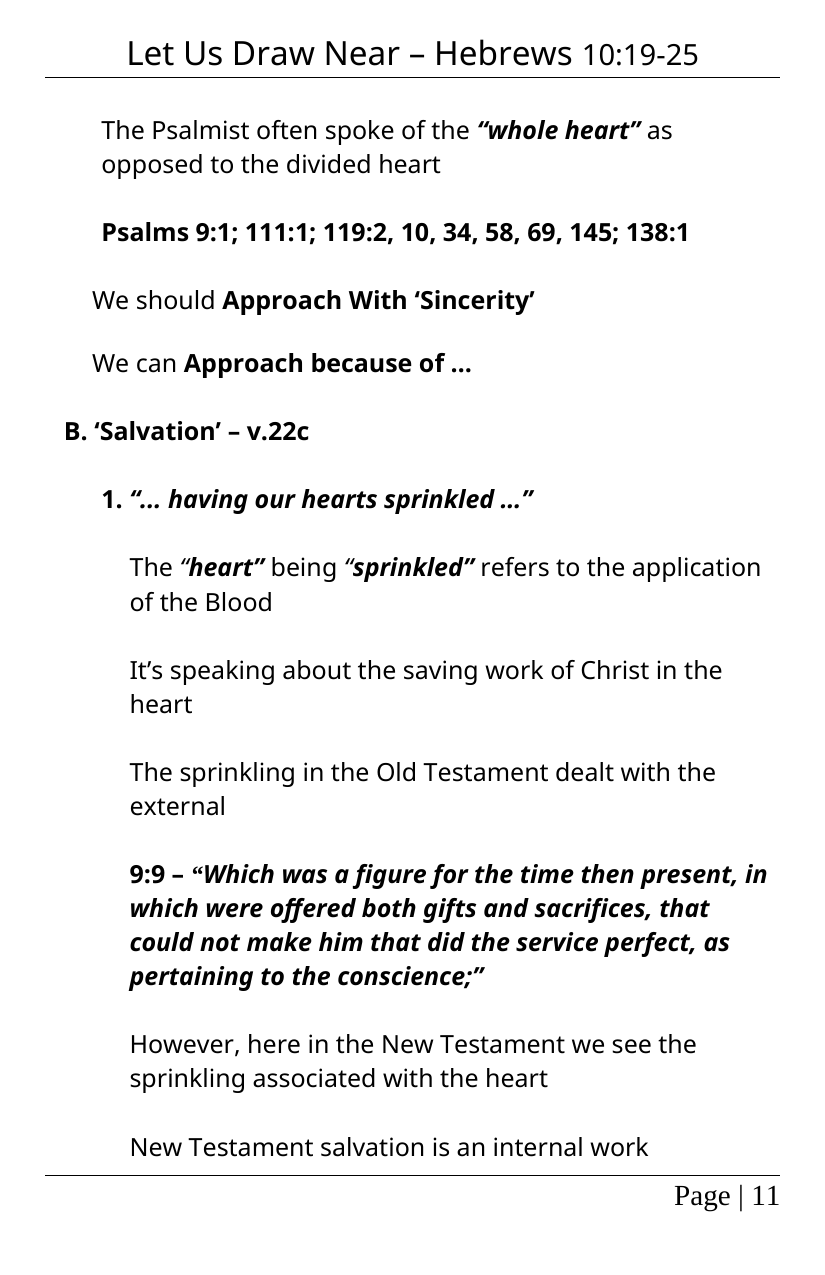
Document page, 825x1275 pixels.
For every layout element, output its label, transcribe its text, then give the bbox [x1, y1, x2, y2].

text It’s speaking about the saving work of Christ in the heart [129, 652, 780, 720]
text However, here in the New Testament we see the sprinkling associated with the heart [129, 1027, 780, 1095]
text 1. “... having our hearts sprinkled …” [101, 482, 780, 516]
text New Testament salvation is an internal work [129, 1129, 780, 1163]
text We should Approach With ‘Sincerity’ [92, 283, 780, 317]
text The “heart” being “sprinkled” refers to the application of the Blood [129, 550, 780, 618]
text B. ‘Salvation’ – v.22c [64, 414, 780, 448]
text The sprinkling in the Old Testament dealt with the external [129, 754, 780, 823]
text The Psalmist often spoke of the “whole heart” as opposed to the divided heart [101, 113, 780, 181]
text We can Approach because of … [92, 346, 780, 380]
text Psalms 9:1; 111:1; 119:2, 10, 34, 58, 69, 145; 138:1 [101, 215, 780, 249]
text 9:9 – “Which was a figure for the time then present, in which were offered both gifts and sacrifices, that could not make him that did the service perfect, as pertaining to the conscience;” [129, 857, 780, 993]
